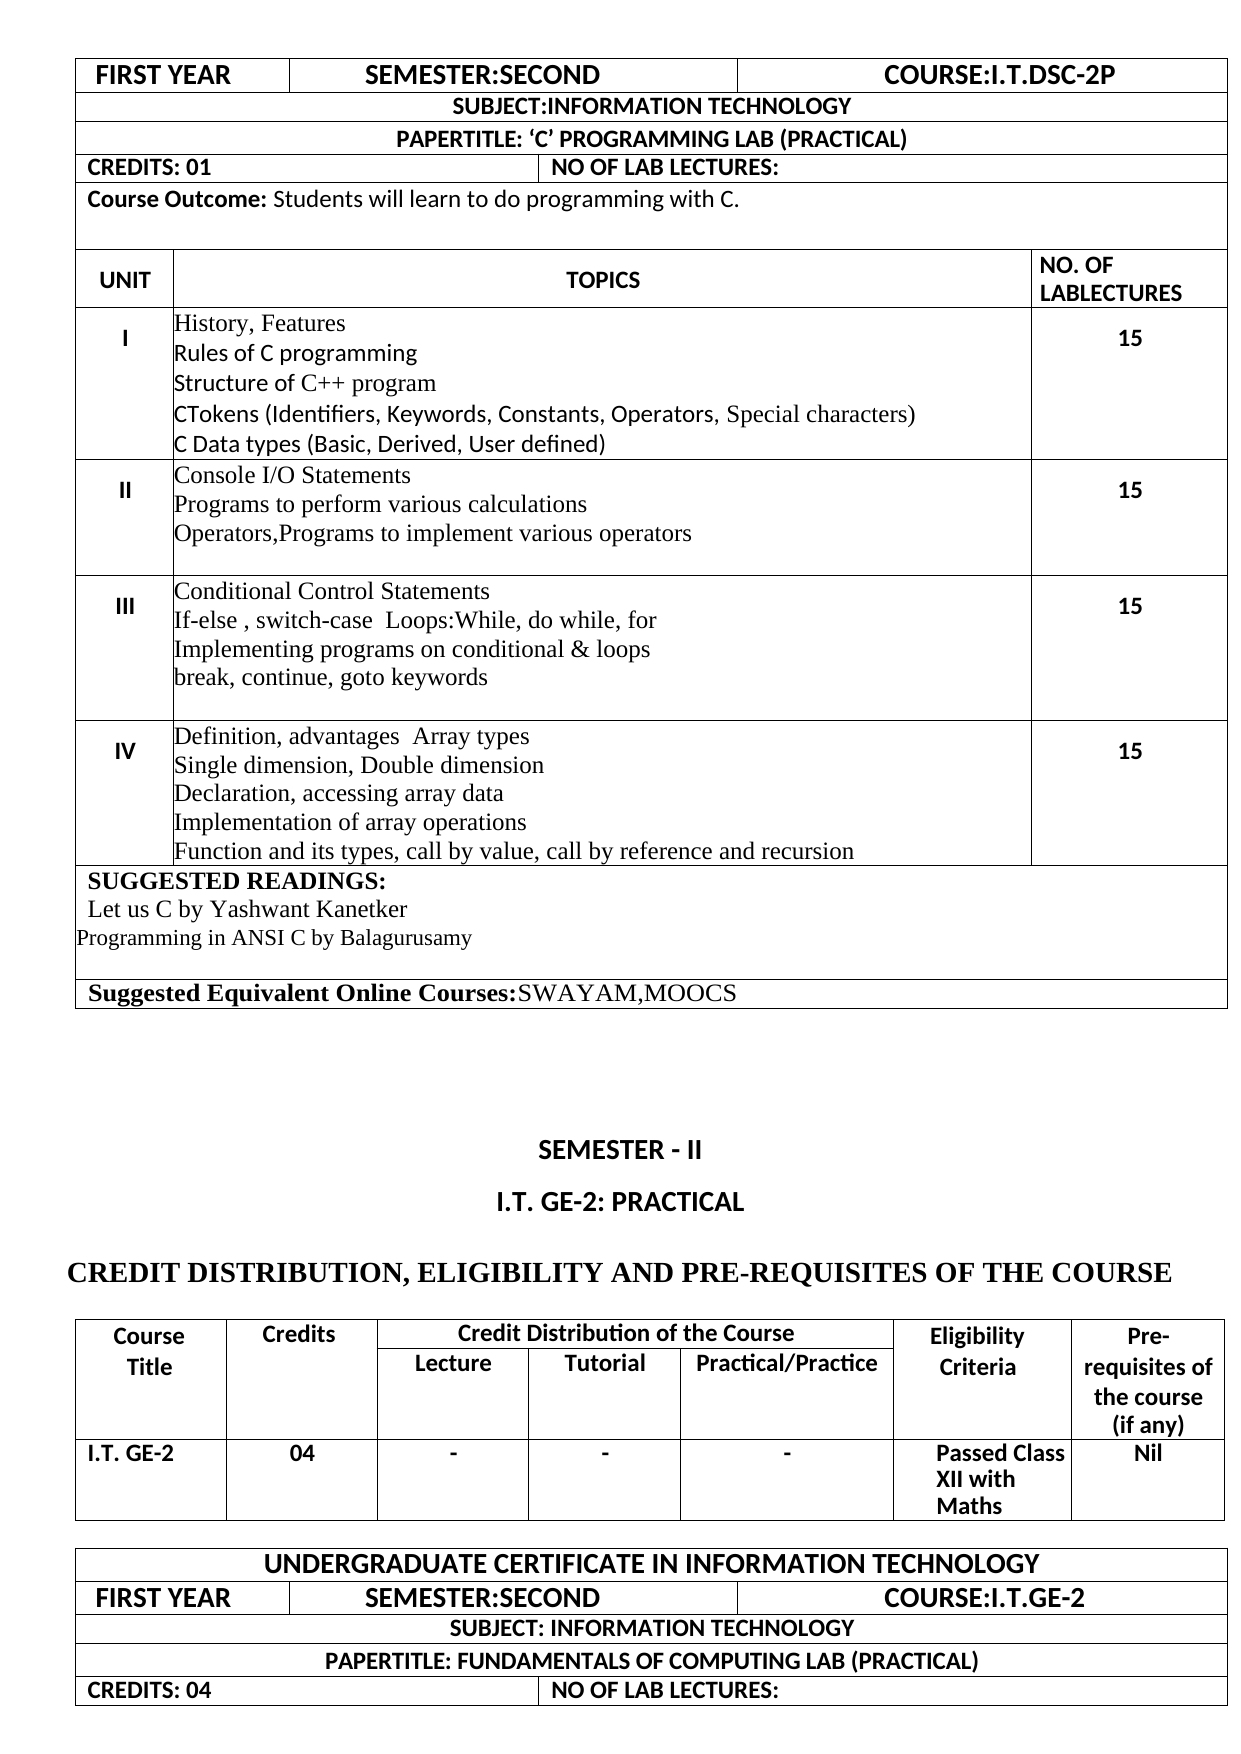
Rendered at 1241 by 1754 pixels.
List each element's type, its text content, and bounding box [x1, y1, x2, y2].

table_cell Tutorial [529, 1349, 680, 1438]
table_cell 15 [1032, 576, 1227, 720]
table_cell FIRST YEAR [76, 59, 289, 92]
table_cell I.T. GE-2 [76, 1440, 226, 1520]
table_cell - [681, 1440, 893, 1520]
table_cell - [529, 1440, 680, 1520]
table_header Credits [227, 1320, 377, 1438]
table_cell FIRST YEAR [76, 1582, 289, 1614]
table_cell NO. OF LABLECTURES [1032, 250, 1227, 307]
subtitle SEMESTER - II [83, 1131, 1157, 1166]
table_cell CREDITS: 01 [76, 155, 538, 182]
table_cell Suggested Equivalent Online Courses:SWAYAM,MOOCS [76, 980, 1227, 1008]
table_cell Definition, advantages Array types Single dimension, Double dimension Declaration, accessing array data Implementation of array operations Function and its types, call by value, call by reference and recursion [174, 721, 1031, 865]
table_header CourseTitle [76, 1320, 226, 1438]
table_cell I [76, 308, 173, 459]
table_cell Console I/O Statements Programs to perform various calculations Operators,Programs to implement various operators [174, 460, 1031, 575]
table_cell PAPERTITLE: ‘C’ PROGRAMMING LAB (PRACTICAL) [76, 122, 1227, 153]
table_cell SUGGESTED READINGS: Let us C by Yashwant Kanetker Programming in ANSI C by Balagurusamy [76, 866, 1227, 979]
table_header Eligibility Criteria [894, 1320, 1071, 1438]
table_cell Passed Class XII with Maths [894, 1440, 1071, 1520]
table_cell NO OF LAB LECTURES: [539, 1677, 1227, 1704]
text CREDIT DISTRIBUTION, ELIGIBILITY AND PRE-REQUISITES OF THE COURSE [67, 1255, 1205, 1289]
table_cell 15 [1032, 721, 1227, 865]
table_cell - [378, 1440, 528, 1520]
table_cell 15 [1032, 460, 1227, 575]
table_cell II [76, 460, 173, 575]
table_cell Course Outcome: Students will learn to do programming with C. [76, 183, 1227, 249]
table_cell SEMESTER:SECOND [290, 1582, 737, 1614]
table_cell History, Features Rules of C programming Structure of C++ program CTokens (Identifiers, Keywords, Constants, Operators, Special characters) C Data types (Basic, Derived, User defined) [174, 308, 1031, 459]
table_cell 04 [227, 1440, 377, 1520]
table_cell COURSE:I.T.GE-2 [738, 1582, 1227, 1614]
table_cell TOPICS [174, 250, 1031, 307]
subtitle I.T. GE-2: PRACTICAL [83, 1183, 1157, 1219]
table_cell Conditional Control Statements If-else , switch-case Loops:While, do while, for Implementing programs on conditional & loops break, continue, goto keywords [174, 576, 1031, 720]
table_cell IV [76, 721, 173, 865]
table_cell SEMESTER:SECOND [290, 59, 737, 92]
table_cell NO OF LAB LECTURES: [539, 155, 1227, 182]
table_header Pre-requisites of the course (if any) [1072, 1320, 1224, 1438]
table_cell 15 [1032, 308, 1227, 459]
table_header Credit Distribution of the Course [378, 1320, 893, 1348]
table_cell Practical/Practice [681, 1349, 893, 1438]
table_cell Lecture [378, 1349, 528, 1438]
table_cell UNIT [76, 250, 173, 307]
table_cell PAPERTITLE: FUNDAMENTALS OF COMPUTING LAB (PRACTICAL) [76, 1644, 1227, 1676]
table_cell CREDITS: 04 [76, 1677, 538, 1704]
table_cell COURSE:I.T.DSC-2P [738, 59, 1227, 92]
table_cell Nil [1072, 1440, 1224, 1520]
table_header UNDERGRADUATE CERTIFICATE IN INFORMATION TECHNOLOGY [76, 1549, 1227, 1581]
table_cell SUBJECT: INFORMATION TECHNOLOGY [76, 1615, 1227, 1643]
table_cell SUBJECT:INFORMATION TECHNOLOGY [76, 93, 1227, 121]
table_cell III [76, 576, 173, 720]
